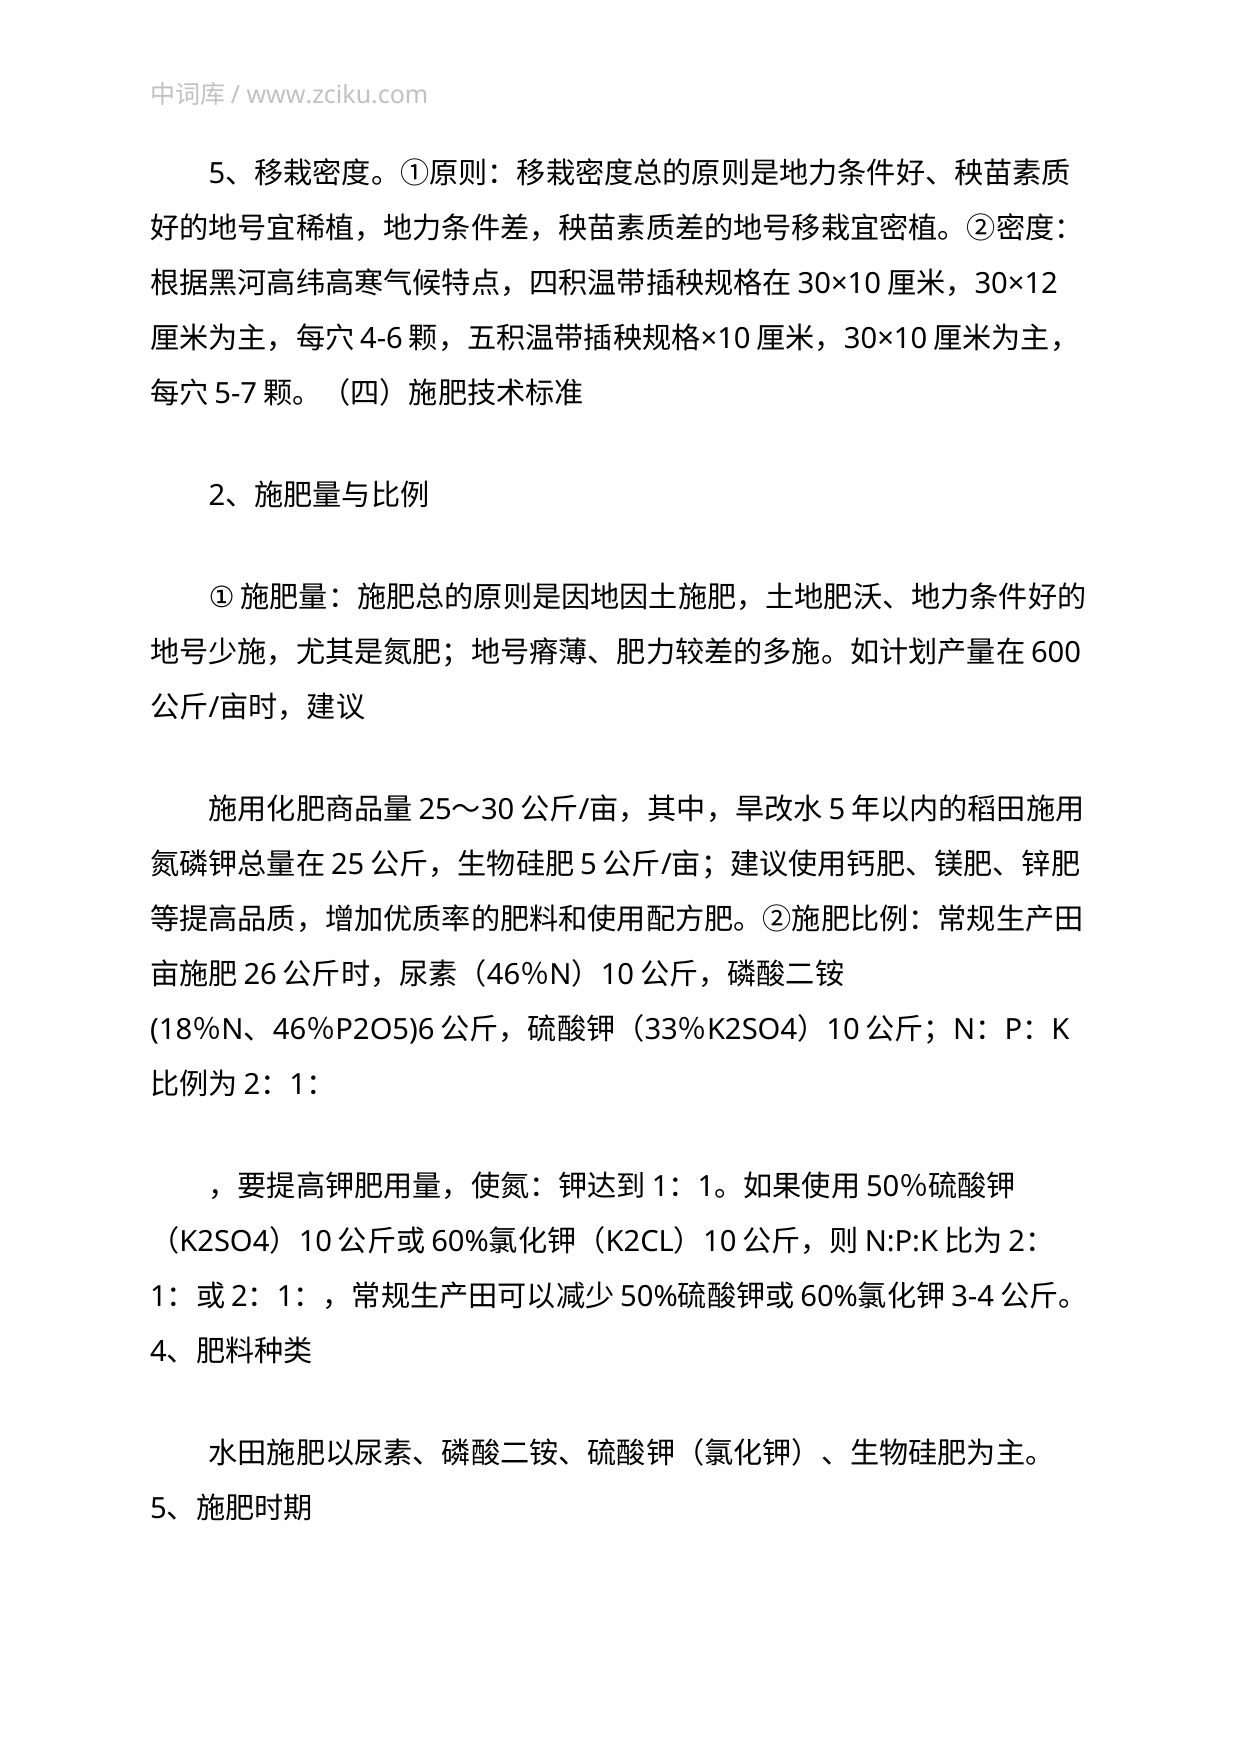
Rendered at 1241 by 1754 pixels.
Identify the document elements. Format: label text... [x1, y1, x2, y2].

text 2、施肥量与比例 [150, 472, 1090, 514]
text 施用化肥商品量25～30公斤/亩，其中，旱改水5年以内的稻田施用氮磷钾总量在25公斤，生物硅肥5公斤/亩；建议使用钙肥、镁肥、锌肥等提高品质，增加优质率的肥料和使用配方肥。②施肥比例：常规生产田亩施肥26公斤时，尿素（46％N）10公斤，磷酸二铵(18％N、46％P2O5)6公斤，硫酸钾（33％K2SO4）10公斤；N：P：K比例为2：1： [150, 786, 1090, 1103]
text ①施肥量：施肥总的原则是因地因土施肥，土地肥沃、地力条件好的地号少施，尤其是氮肥；地号瘠薄、肥力较差的多施。如计划产量在600公斤/亩时，建议 [150, 574, 1090, 726]
text 5、移栽密度。①原则：移栽密度总的原则是地力条件好、秧苗素质好的地号宜稀植，地力条件差，秧苗素质差的地号移栽宜密植。②密度：根据黑河高纬高寒气候特点，四积温带插秧规格在30×10厘米，30×12厘米为主，每穴4-6颗，五积温带插秧规格×10厘米，30×10厘米为主，每穴5-7颗。（四）施肥技术标准 [150, 150, 1090, 412]
text 水田施肥以尿素、磷酸二铵、硫酸钾（氯化钾）、生物硅肥为主。5、施肥时期 [150, 1430, 1090, 1527]
text ，要提高钾肥用量，使氮：钾达到1：1。如果使用50％硫酸钾（K2SO4）10公斤或60%氯化钾（K2CL）10公斤，则N:P:K比为2：1：或2：1：，常规生产田可以减少50%硫酸钾或60%氯化钾3-4公斤。4、肥料种类 [150, 1163, 1090, 1370]
